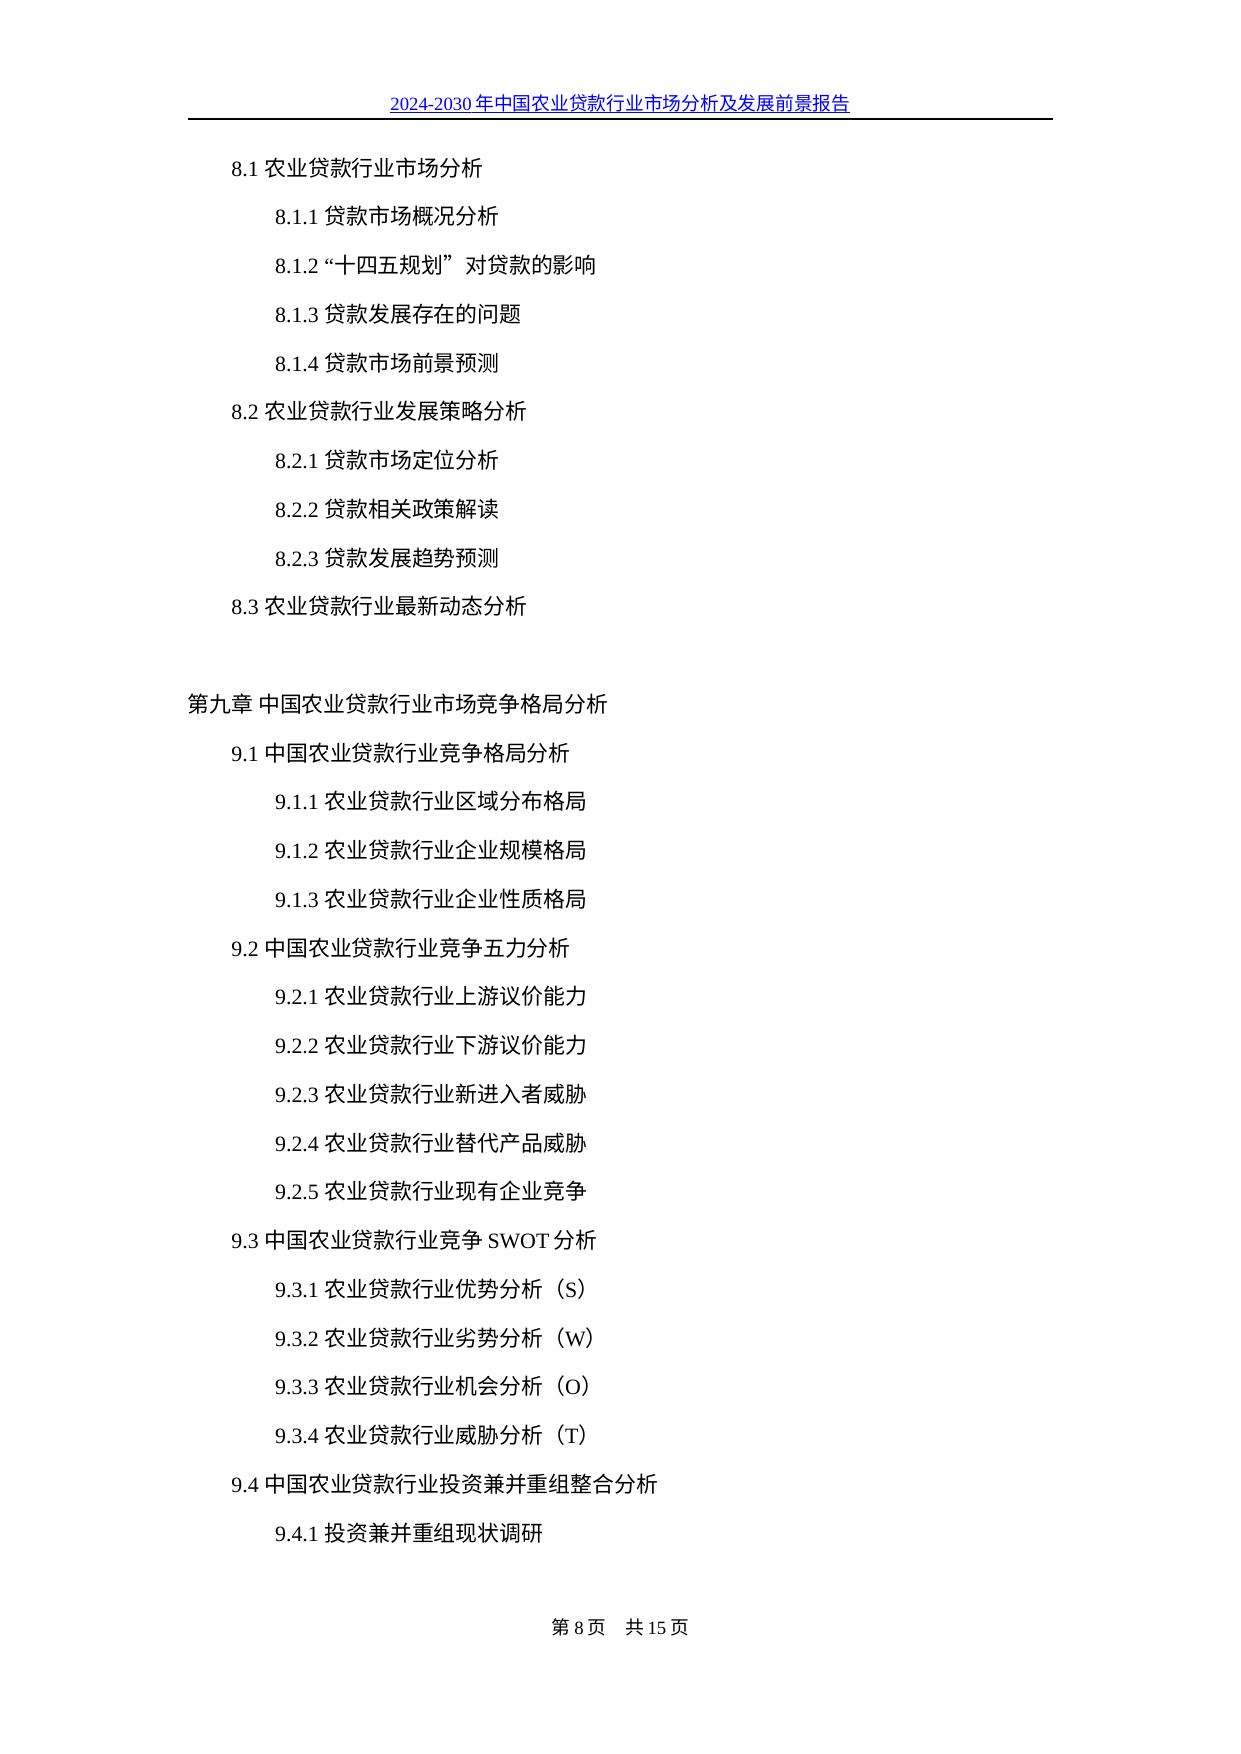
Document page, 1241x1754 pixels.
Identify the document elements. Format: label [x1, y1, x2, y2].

text [187, 150, 1053, 1548]
